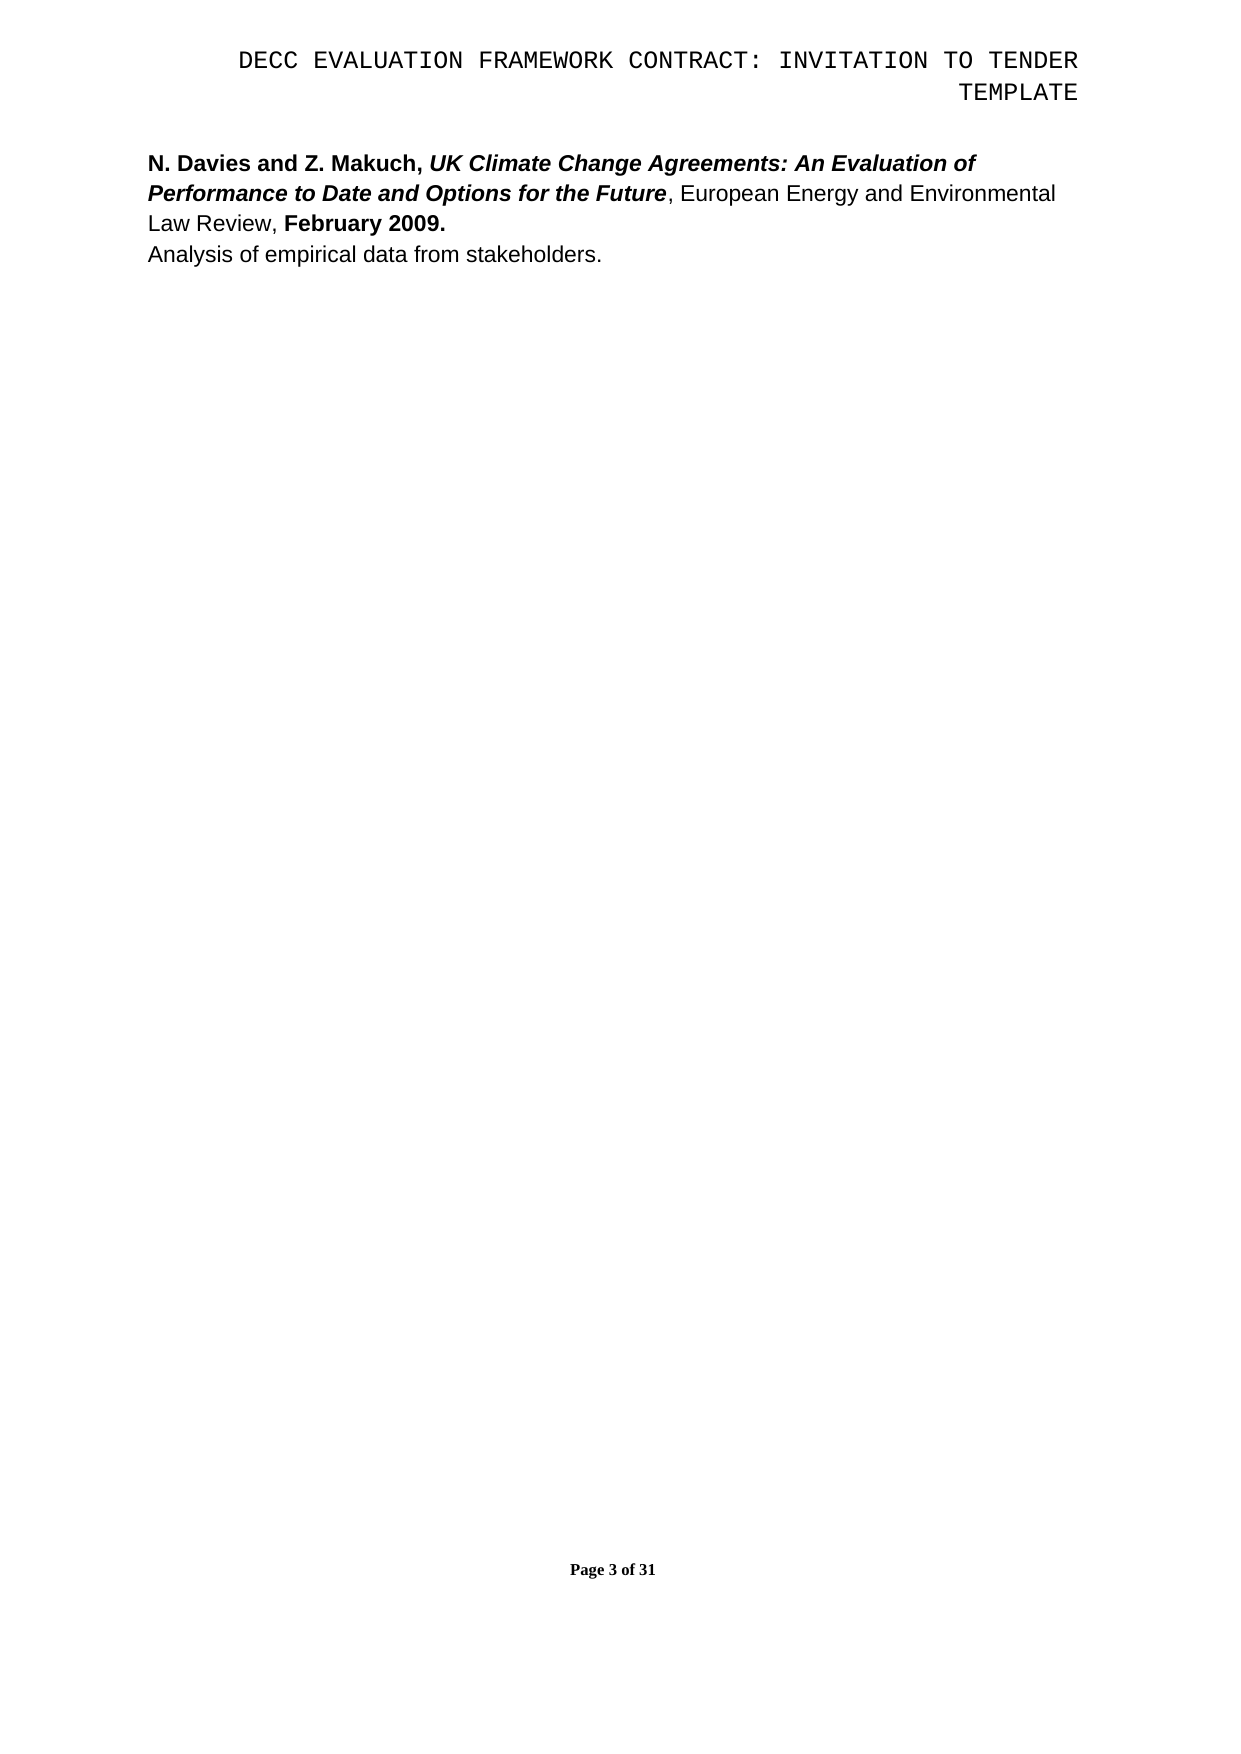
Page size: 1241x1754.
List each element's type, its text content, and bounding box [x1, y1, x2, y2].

text N. Davies and Z. Makuch, UK Climate Change Agreements: An Evaluation of Performance to Date and Options for the Future, European Energy and Environmental Law Review, February 2009. [148, 150, 1078, 237]
text Analysis of empirical data from stakeholders. [148, 241, 1078, 267]
